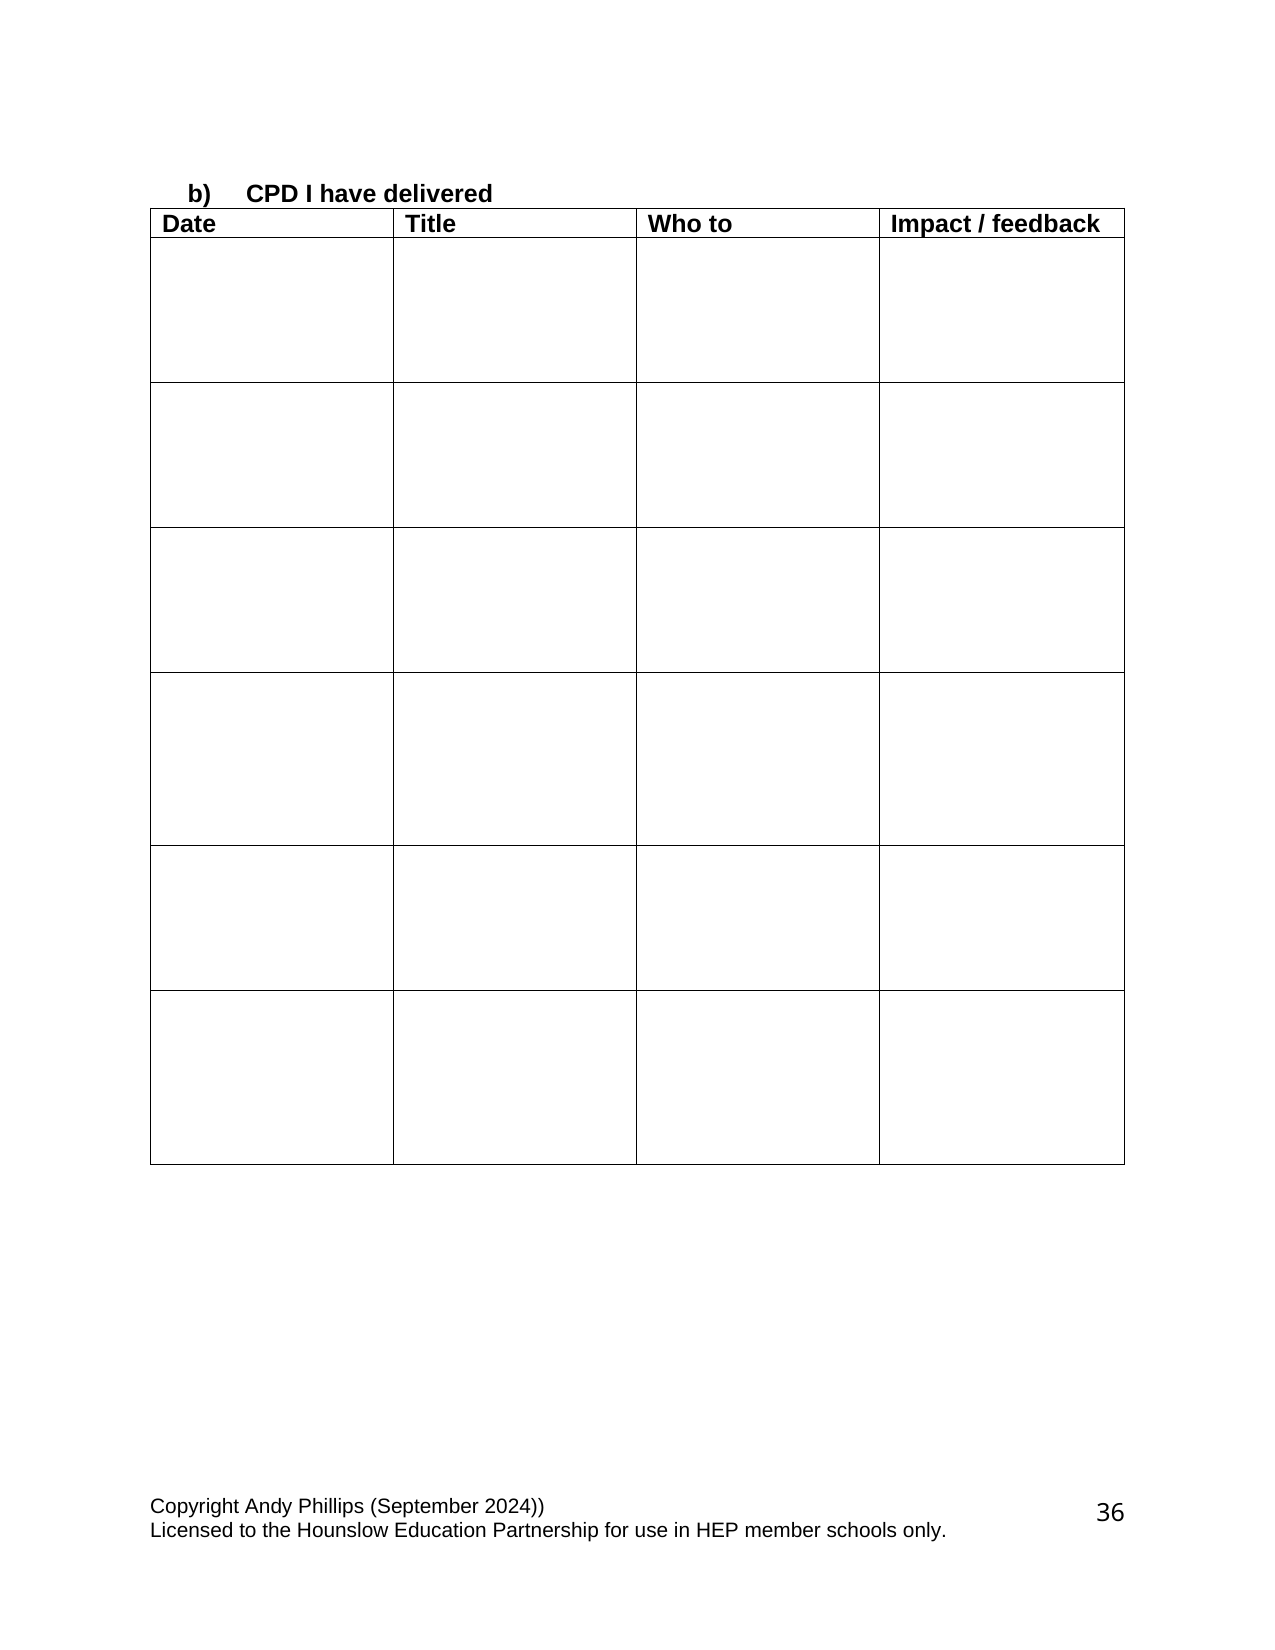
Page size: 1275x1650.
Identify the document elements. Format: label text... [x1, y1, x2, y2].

table_cell [880, 238, 1124, 382]
table_cell [637, 846, 879, 990]
table_cell [151, 846, 393, 990]
table_cell [394, 991, 636, 1163]
table_cell [394, 846, 636, 990]
table_cell [394, 238, 636, 382]
table_cell [151, 991, 393, 1163]
table_cell [637, 383, 879, 527]
table_cell [880, 991, 1124, 1163]
table_header Date [151, 209, 393, 237]
table_header Impact / feedback [880, 209, 1124, 237]
table_cell [394, 528, 636, 672]
list CPD I have delivered [187, 179, 1125, 207]
table_cell [151, 238, 393, 382]
table_cell [394, 383, 636, 527]
table_cell [637, 238, 879, 382]
table_cell [394, 673, 636, 845]
table_cell [637, 673, 879, 845]
table_cell [880, 673, 1124, 845]
table_cell [637, 991, 879, 1163]
table_cell [880, 846, 1124, 990]
table_cell [880, 383, 1124, 527]
table_cell [637, 528, 879, 672]
table_header Who to [637, 209, 879, 237]
table_cell [151, 673, 393, 845]
table_cell [151, 383, 393, 527]
table_cell [880, 528, 1124, 672]
table_header Title [394, 209, 636, 237]
table_cell [151, 528, 393, 672]
